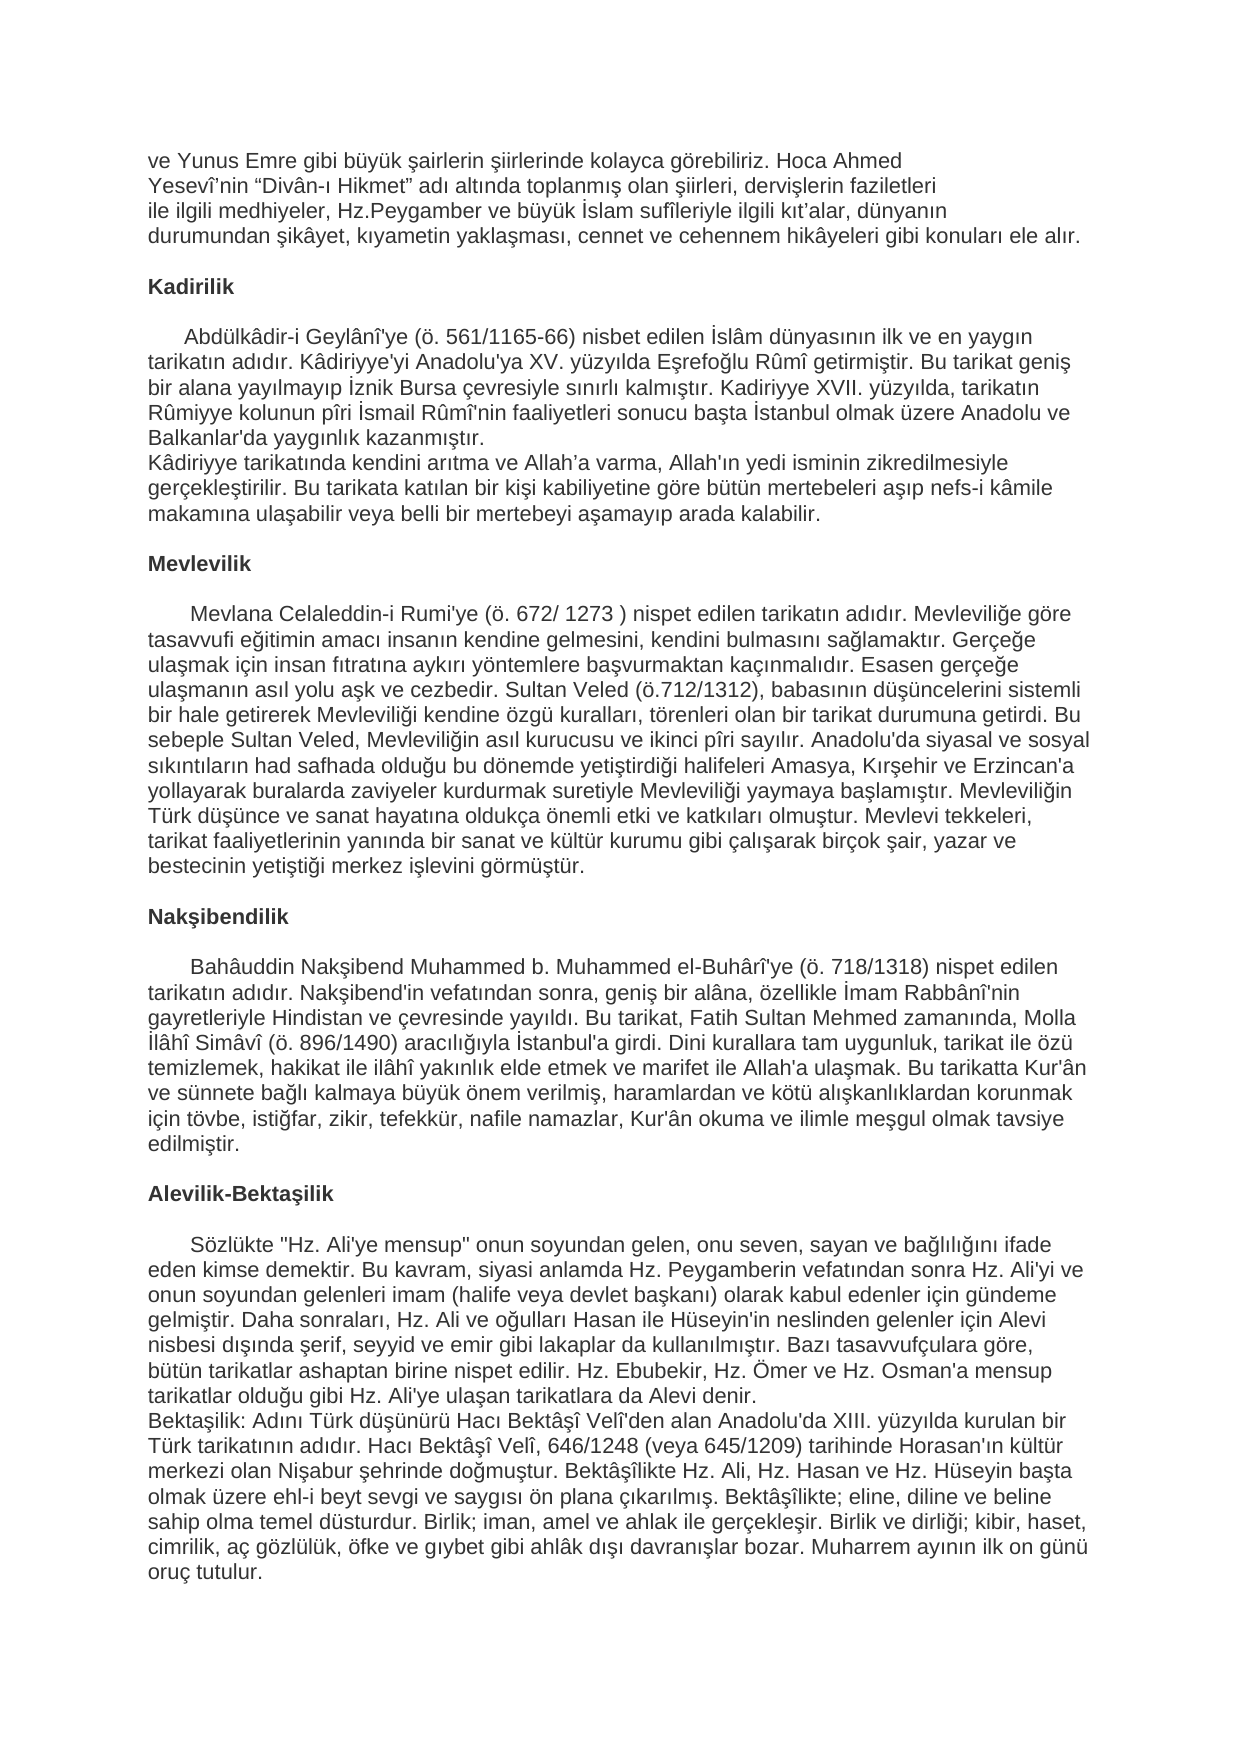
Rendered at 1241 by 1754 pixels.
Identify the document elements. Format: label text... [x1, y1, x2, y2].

text durumundan şikâyet, kıyametin yaklaşması, cennet ve cehennem hikâyeleri gibi konuları ele alır. [148, 223, 1093, 248]
text Bektaşilik: Adını Türk düşünürü Hacı Bektâşî Velî'den alan Anadolu'da XIII. yüzyılda kurulan bir Türk tarikatının adıdır. Hacı Bektâşî Velî, 646/1248 (veya 645/1209) tarihinde Horasan'ın kültür merkezi olan Nişabur şehrinde doğmuştur. Bektâşîlikte Hz. Ali, Hz. Hasan ve Hz. Hüseyin başta olmak üzere ehl-i beyt sevgi ve saygısı ön plana çıkarılmış. Bektâşîlikte; eline, diline ve beline sahip olma temel düsturdur. Birlik; iman, amel ve ahlak ile gerçekleşir. Birlik ve dirliği; kibir, haset, cimrilik, aç gözlülük, öfke ve gıybet gibi ahlâk dışı davranışlar bozar. Muharrem ayının ilk on günü oruç tutulur. [148, 1408, 1093, 1584]
text Abdülkâdir-i Geylânî'ye (ö. 561/1165-66) nisbet edilen İslâm dünyasının ilk ve en yaygın tarikatın adıdır. Kâdiriyye'yi Anadolu'ya XV. yüzyılda Eşrefoğlu Rûmî getirmiştir. Bu tarikat geniş bir alana yayılmayıp İznik Bursa çevresiyle sınırlı kalmıştır. Kadiriyye XVII. yüzyılda, tarikatın Rûmiyye kolunun pîri İsmail Rûmî'nin faaliyetleri sonucu başta İstanbul olmak üzere Anadolu ve Balkanlar'da yaygınlık kazanmıştır. [148, 324, 1093, 450]
text Sözlükte "Hz. Ali'ye mensup" onun soyundan gelen, onu seven, sayan ve bağlılığını ifade eden kimse demektir. Bu kavram, siyasi anlamda Hz. Peygamberin vefatından sonra Hz. Ali'yi ve onun soyundan gelenleri imam (halife veya devlet başkanı) olarak kabul edenler için gündeme gelmiştir. Daha sonraları, Hz. Ali ve oğulları Hasan ile Hüseyin'in neslinden gelenler için Alevi nisbesi dışında şerif, seyyid ve emir gibi lakaplar da kullanılmıştır. Bazı tasavvufçulara göre, bütün tarikatlar ashaptan birine nispet edilir. Hz. Ebubekir, Hz. Ömer ve Hz. Osman'a mensup tarikatlar olduğu gibi Hz. Ali'ye ulaşan tarikatlara da Alevi denir. [148, 1232, 1093, 1408]
text Yesevî’nin “Divân-ı Hikmet” adı altında toplanmış olan şiirleri, dervişlerin faziletleri [148, 173, 1093, 198]
text Mevlana Celaleddin-i Rumi'ye (ö. 672/ 1273 ) nispet edilen tarikatın adıdır. Mevleviliğe göre tasavvufi eğitimin amacı insanın kendine gelmesini, kendini bulmasını sağlamaktır. Gerçeğe ulaşmak için insan fıtratına aykırı yöntemlere başvurmaktan kaçınmalıdır. Esasen gerçeğe ulaşmanın asıl yolu aşk ve cezbedir. Sultan Veled (ö.712/1312), babasının düşüncelerini sistemli bir hale getirerek Mevleviliği kendine özgü kuralları, törenleri olan bir tarikat durumuna getirdi. Bu sebeple Sultan Veled, Mevleviliğin asıl kurucusu ve ikinci pîri sayılır. Anadolu'da siyasal ve sosyal sıkıntıların had safhada olduğu bu dönemde yetiştirdiği halifeleri Amasya, Kırşehir ve Erzincan'a yollayarak buralarda zaviyeler kurdurmak suretiyle Mevleviliği yaymaya başlamıştır. Mevleviliğin Türk düşünce ve sanat hayatına oldukça önemli etki ve katkıları olmuştur. Mevlevi tekkeleri, tarikat faaliyetlerinin yanında bir sanat ve kültür kurumu gibi çalışarak birçok şair, yazar ve bestecinin yetiştiği merkez işlevini görmüştür. [148, 601, 1093, 879]
text Mevlevilik [148, 551, 1093, 576]
text ile ilgili medhiyeler, Hz.Peygamber ve büyük İslam sufîleriyle ilgili kıt’alar, dünyanın [148, 198, 1093, 223]
text Kâdiriyye tarikatında kendini arıtma ve Allah’a varma, Allah'ın yedi isminin zikredilmesiyle gerçekleştirilir. Bu tarikata katılan bir kişi kabiliyetine göre bütün mertebeleri aşıp nefs-i kâmile makamına ulaşabilir veya belli bir mertebeyi aşamayıp arada kalabilir. [148, 450, 1093, 526]
text Bahâuddin Nakşibend Muhammed b. Muhammed el-Buhârî'ye (ö. 718/1318) nispet edilen tarikatın adıdır. Nakşibend'in vefatından sonra, geniş bir alâna, özellikle İmam Rabbânî'nin gayretleriyle Hindistan ve çevresinde yayıldı. Bu tarikat, Fatih Sultan Mehmed zamanında, Molla İlâhî Simâvî (ö. 896/1490) aracılığıyla İstanbul'a girdi. Dini kurallara tam uygunluk, tarikat ile özü temizlemek, hakikat ile ilâhî yakınlık elde etmek ve marifet ile Allah'a ulaşmak. Bu tarikatta Kur'ân ve sünnete bağlı kalmaya büyük önem verilmiş, haramlardan ve kötü alışkanlıklardan korunmak için tövbe, istiğfar, zikir, tefekkür, nafile namazlar, Kur'ân okuma ve ilimle meşgul olmak tavsiye edilmiştir. [148, 954, 1093, 1156]
text Kadirilik [148, 274, 1093, 299]
text ve Yunus Emre gibi büyük şairlerin şiirlerinde kolayca görebiliriz. Hoca Ahmed [148, 148, 1093, 173]
text Alevilik-Bektaşilik [148, 1181, 1093, 1206]
text Nakşibendilik [148, 904, 1093, 929]
